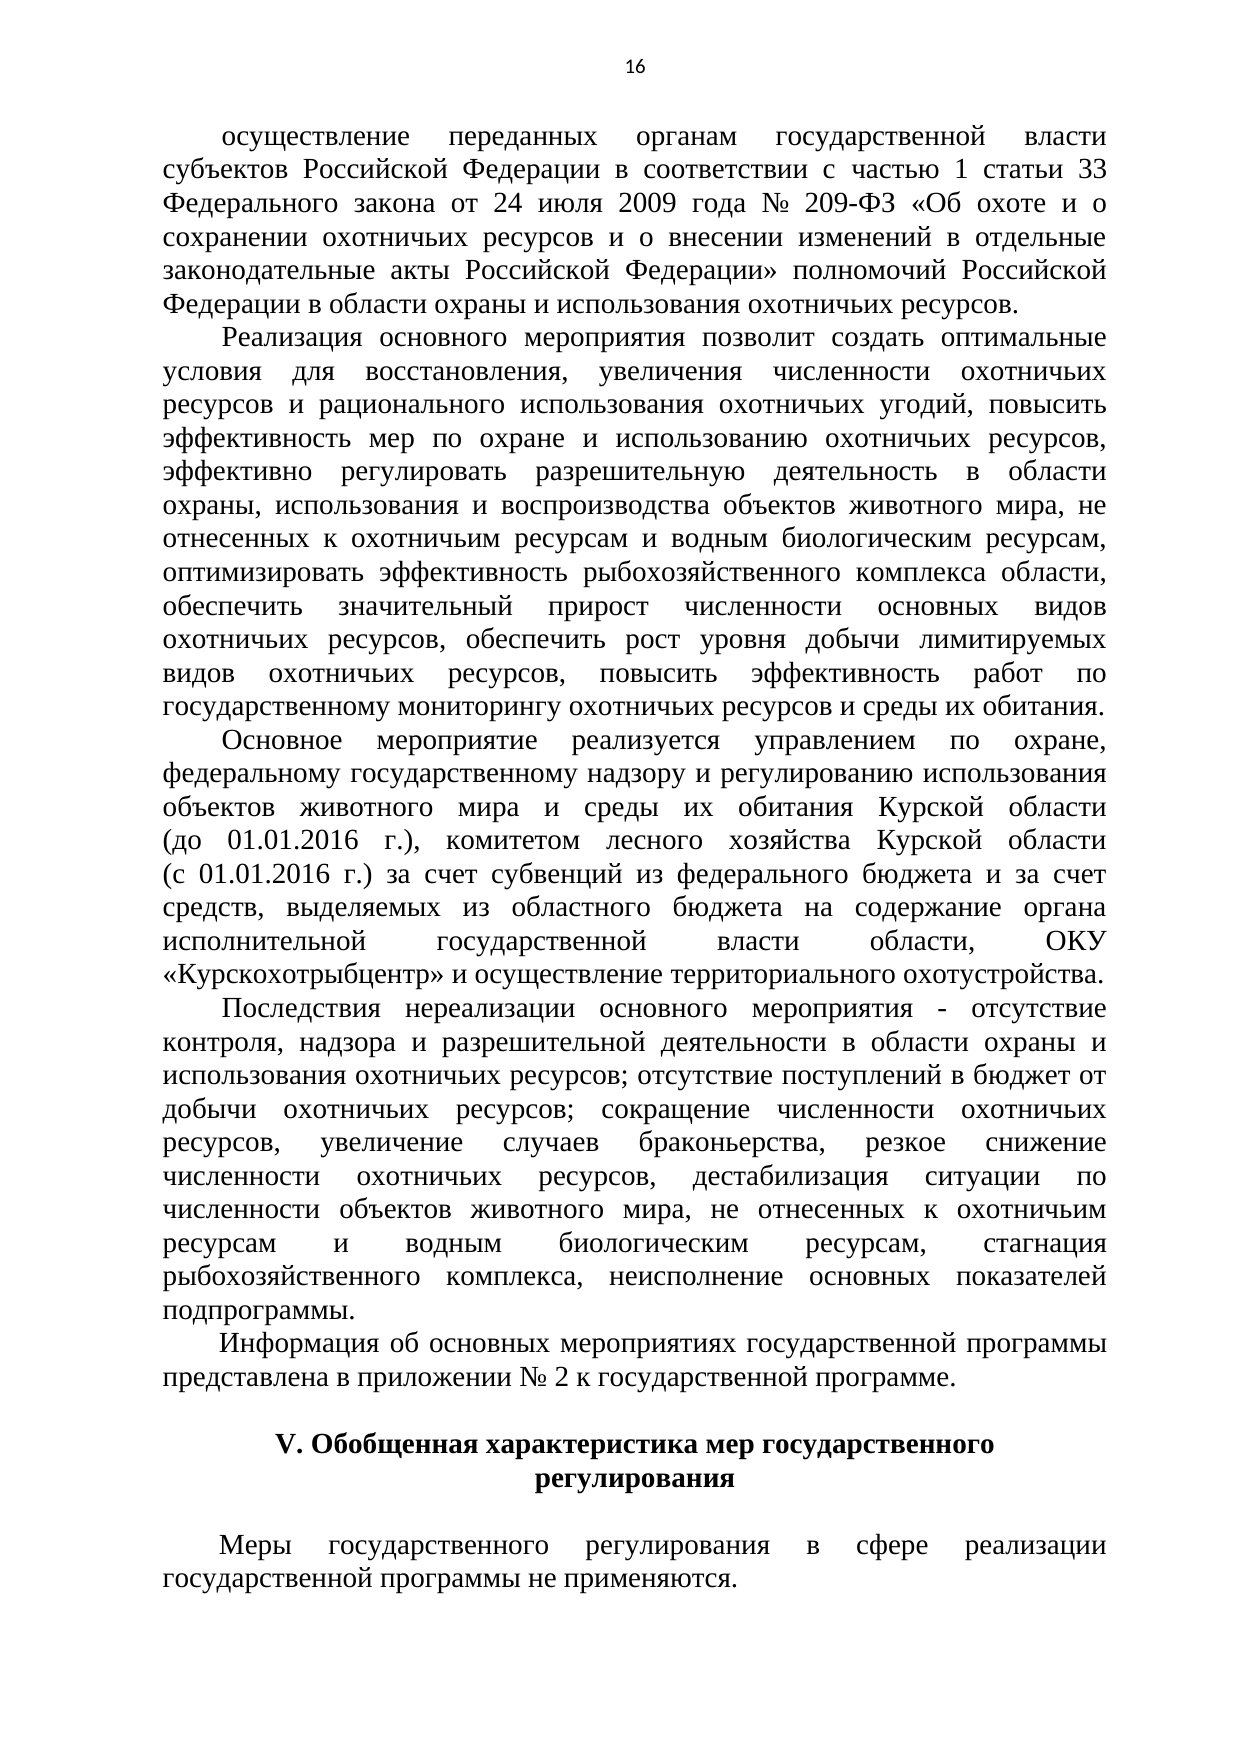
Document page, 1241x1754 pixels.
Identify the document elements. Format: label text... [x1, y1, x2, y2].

text Информация об основных мероприятиях государственной программы представлена в приложении № 2 к государственной программе. [162, 1326, 1107, 1393]
text осуществление переданных органам государственной власти субъектов Российской Федерации в соответствии с частью 1 статьи 33 Федерального закона от 24 июля 2009 года № 209-ФЗ «Об охоте и о сохранении охотничьих ресурсов и о внесении изменений в отдельные законодательные акты Российской Федерации» полномочий Российской Федерации в области охраны и использования охотничьих ресурсов. [162, 118, 1107, 319]
text регулирования [162, 1460, 1107, 1493]
text Меры государственного регулирования в сфере реализации государственной программы не применяются. [162, 1527, 1107, 1594]
text Последствия нереализации основного мероприятия - отсутствие контроля, надзора и разрешительной деятельности в области охраны и использования охотничьих ресурсов; отсутствие поступлений в бюджет от добычи охотничьих ресурсов; сокращение численности охотничьих ресурсов, увеличение случаев браконьерства, резкое снижение численности охотничьих ресурсов, дестабилизация ситуации по численности объектов животного мира, не отнесенных к охотничьим ресурсам и водным биологическим ресурсам, стагнация рыбохозяйственного комплекса, неисполнение основных показателей подпрограммы. [162, 990, 1107, 1326]
text Реализация основного мероприятия позволит создать оптимальные условия для восстановления, увеличения численности охотничьих ресурсов и рационального использования охотничьих угодий, повысить эффективность мер по охране и использованию охотничьих ресурсов, эффективно регулировать разрешительную деятельность в области охраны, использования и воспроизводства объектов животного мира, не отнесенных к охотничьим ресурсам и водным биологическим ресурсам, оптимизировать эффективность рыбохозяйственного комплекса области, обеспечить значительный прирост численности основных видов охотничьих ресурсов, обеспечить рост уровня добычи лимитируемых видов охотничьих ресурсов, повысить эффективность работ по государственному мониторингу охотничьих ресурсов и среды их обитания. [162, 319, 1107, 722]
text V. Обобщенная характеристика мер государственного [162, 1426, 1107, 1460]
text Основное мероприятие реализуется управлением по охране, федеральному государственному надзору и регулированию использования объектов животного мира и среды их обитания Курской области (до 01.01.2016 г.), комитетом лесного хозяйства Курской области (с 01.01.2016 г.) за счет субвенций из федерального бюджета и за счет средств, выделяемых из областного бюджета на содержание органа исполнительной государственной власти области, ОКУ «Курскохотрыбцентр» и осуществление территориального охотустройства. [162, 722, 1107, 990]
